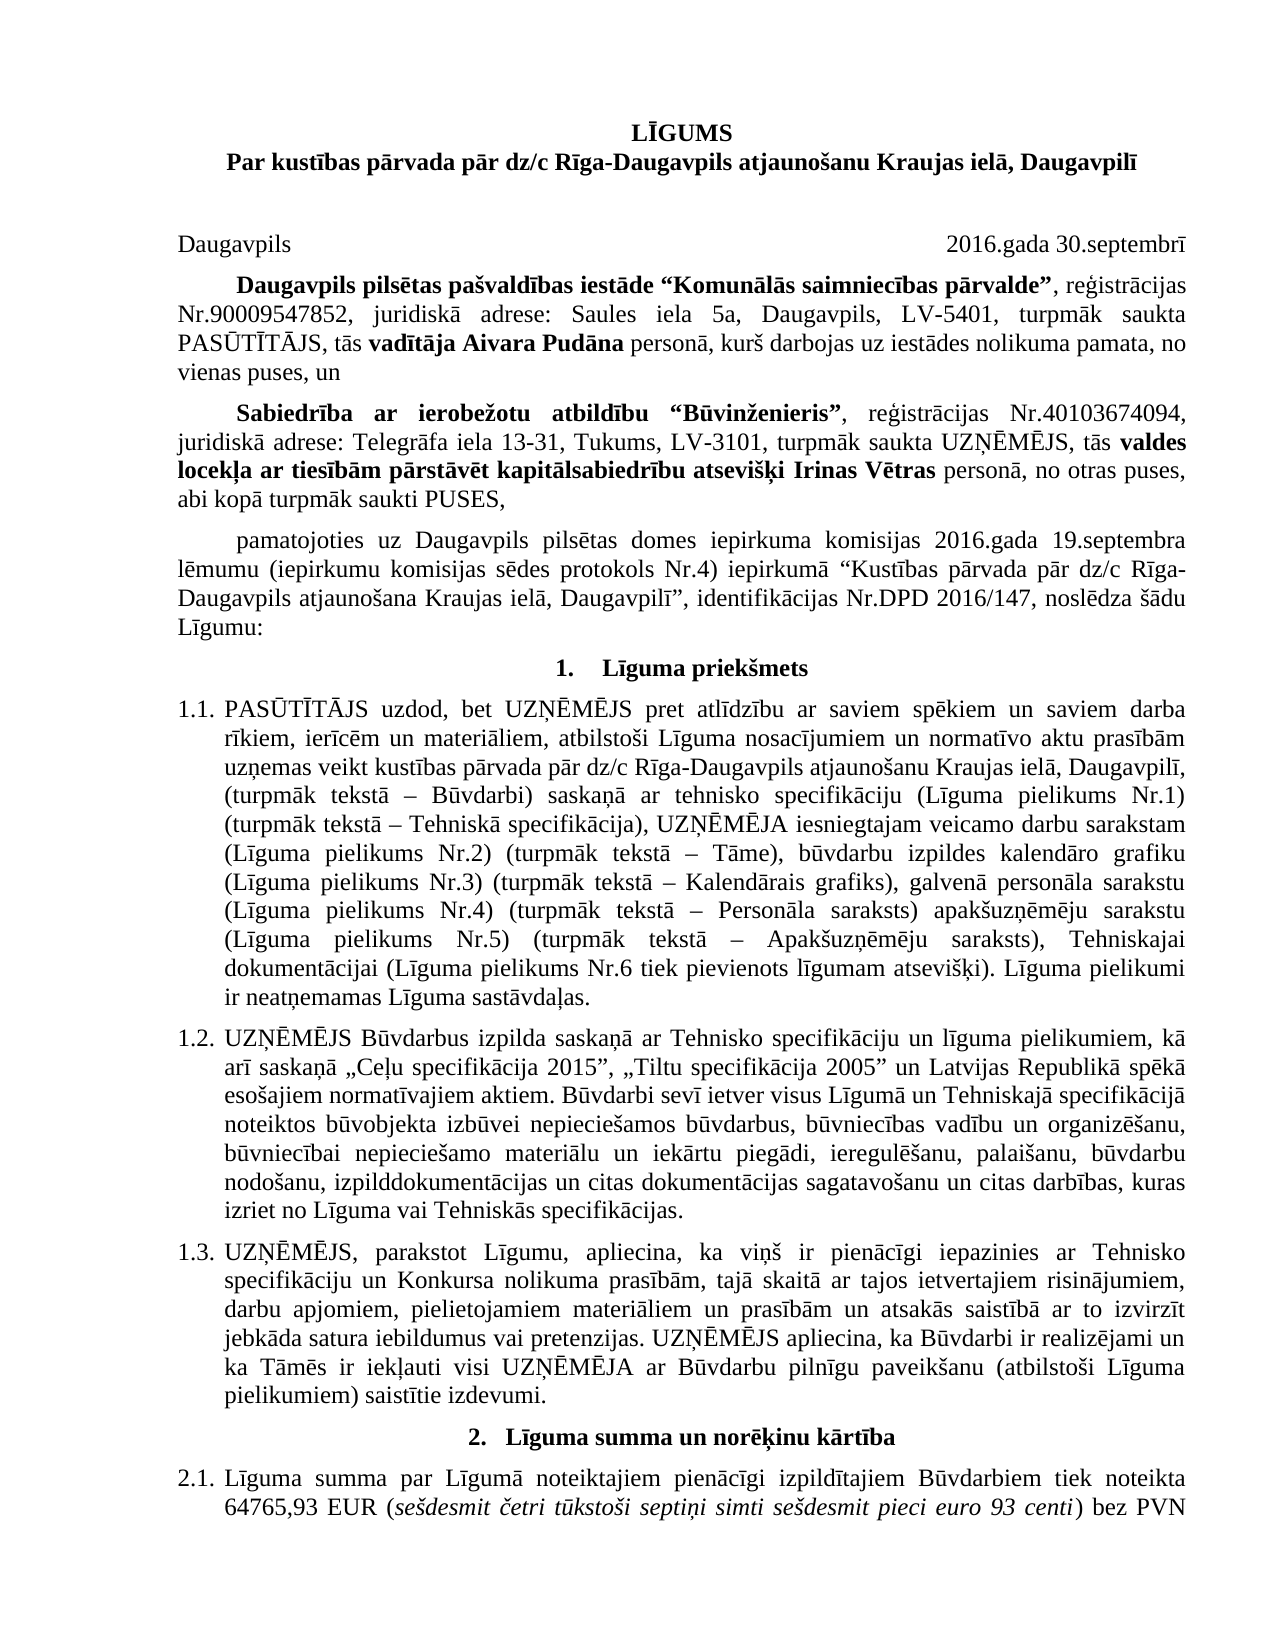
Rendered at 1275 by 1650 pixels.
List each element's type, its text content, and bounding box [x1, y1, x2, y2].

text LĪGUMS [177, 118, 1186, 147]
text pamatojoties uz Daugavpils pilsētas domes iepirkuma komisijas 2016.gada 19.septembra lēmumu (iepirkumu komisijas sēdes protokols Nr.4) iepirkumā “Kustības pārvada pār dz/c Rīga-Daugavpils atjaunošana Kraujas ielā, Daugavpilī”, identifikācijas Nr.DPD 2016/147, noslēdza šādu Līgumu: [177, 526, 1186, 641]
list Līguma priekšmets [177, 653, 1186, 682]
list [177, 1463, 1186, 1521]
list Līguma summa un norēķinu kārtība [177, 1422, 1186, 1451]
list UZŅĒMĒJS, parakstot Līgumu, apliecina, ka viņš ir pienācīgi iepazinies ar Tehnisko specifikāciju un Konkursa nolikuma prasībām, tajā skaitā ar tajos ietvertajiem risinājumiem, darbu apjomiem, pielietojamiem materiāliem un prasībām un atsakās saistībā ar to izvirzīt jebkāda satura iebildumus vai pretenzijas. UZŅĒMĒJS apliecina, ka Būvdarbi ir realizējami un ka Tāmēs ir iekļauti visi UZŅĒMĒJA ar Būvdarbu pilnīgu paveikšanu (atbilstoši Līguma pielikumiem) saistītie izdevumi. [177, 1237, 1186, 1409]
text Sabiedrība ar ierobežotu atbildību “Būvinženieris”, reģistrācijas Nr.40103674094, juridiskā adrese: Telegrāfa iela 13-31, Tukums, LV-3101, turpmāk saukta UZŅĒMĒJS, tās valdes locekļa ar tiesībām pārstāvēt kapitālsabiedrību atsevišķi Irinas Vētras personā, no otras puses, abi kopā turpmāk saukti PUSES, [177, 398, 1186, 513]
list PASŪTĪTĀJS uzdod, bet UZŅĒMĒJS pret atlīdzību ar saviem spēkiem un saviem darba rīkiem, ierīcēm un materiāliem, atbilstoši Līguma nosacījumiem un normatīvo aktu prasībām uzņemas veikt kustības pārvada pār dz/c Rīga-Daugavpils atjaunošanu Kraujas ielā, Daugavpilī, (turpmāk tekstā – Būvdarbi) saskaņā ar tehnisko specifikāciju (Līguma pielikums Nr.1) (turpmāk tekstā – Tehniskā specifikācija), UZŅĒMĒJA iesniegtajam veicamo darbu sarakstam (Līguma pielikums Nr.2) (turpmāk tekstā – Tāme), būvdarbu izpildes kalendāro grafiku (Līguma pielikums Nr.3) (turpmāk tekstā – Kalendārais grafiks), galvenā personāla sarakstu (Līguma pielikums Nr.4) (turpmāk tekstā – Personāla saraksts) apakšuzņēmēju sarakstu (Līguma pielikums Nr.5) (turpmāk tekstā – Apakšuzņēmēju saraksts), Tehniskajai dokumentācijai (Līguma pielikums Nr.6 tiek pievienots līgumam atsevišķi). Līguma pielikumi ir neatņemamas Līguma sastāvdaļas. [177, 694, 1186, 1011]
text Par kustības pārvada pār dz/c Rīga-Daugavpils atjaunošanu Kraujas ielā, Daugavpilī [177, 147, 1186, 176]
list UZŅĒMĒJS Būvdarbus izpilda saskaņā ar Tehnisko specifikāciju un līguma pielikumiem, kā arī saskaņā „Ceļu specifikācija 2015”, „Tiltu specifikācija 2005” un Latvijas Republikā spēkā esošajiem normatīvajiem aktiem. Būvdarbi sevī ietver visus Līgumā un Tehniskajā specifikācijā noteiktos būvobjekta izbūvei nepieciešamos būvdarbus, būvniecības vadību un organizēšanu, būvniecībai nepieciešamo materiālu un iekārtu piegādi, ieregulēšanu, palaišanu, būvdarbu nodošanu, izpilddokumentācijas un citas dokumentācijas sagatavošanu un citas darbības, kuras izriet no Līguma vai Tehniskās specifikācijas. [177, 1023, 1186, 1224]
text Daugavpils 2016.gada 30.septembrī [177, 229, 1186, 258]
text Daugavpils pilsētas pašvaldības iestāde “Komunālās saimniecības pārvalde”, reģistrācijas Nr.90009547852, juridiskā adrese: Saules iela 5a, Daugavpils, LV-5401, turpmāk saukta PASŪTĪTĀJS, tās vadītāja Aivara Pudāna personā, kurš darbojas uz iestādes nolikuma pamata, no vienas puses, un [177, 271, 1186, 386]
